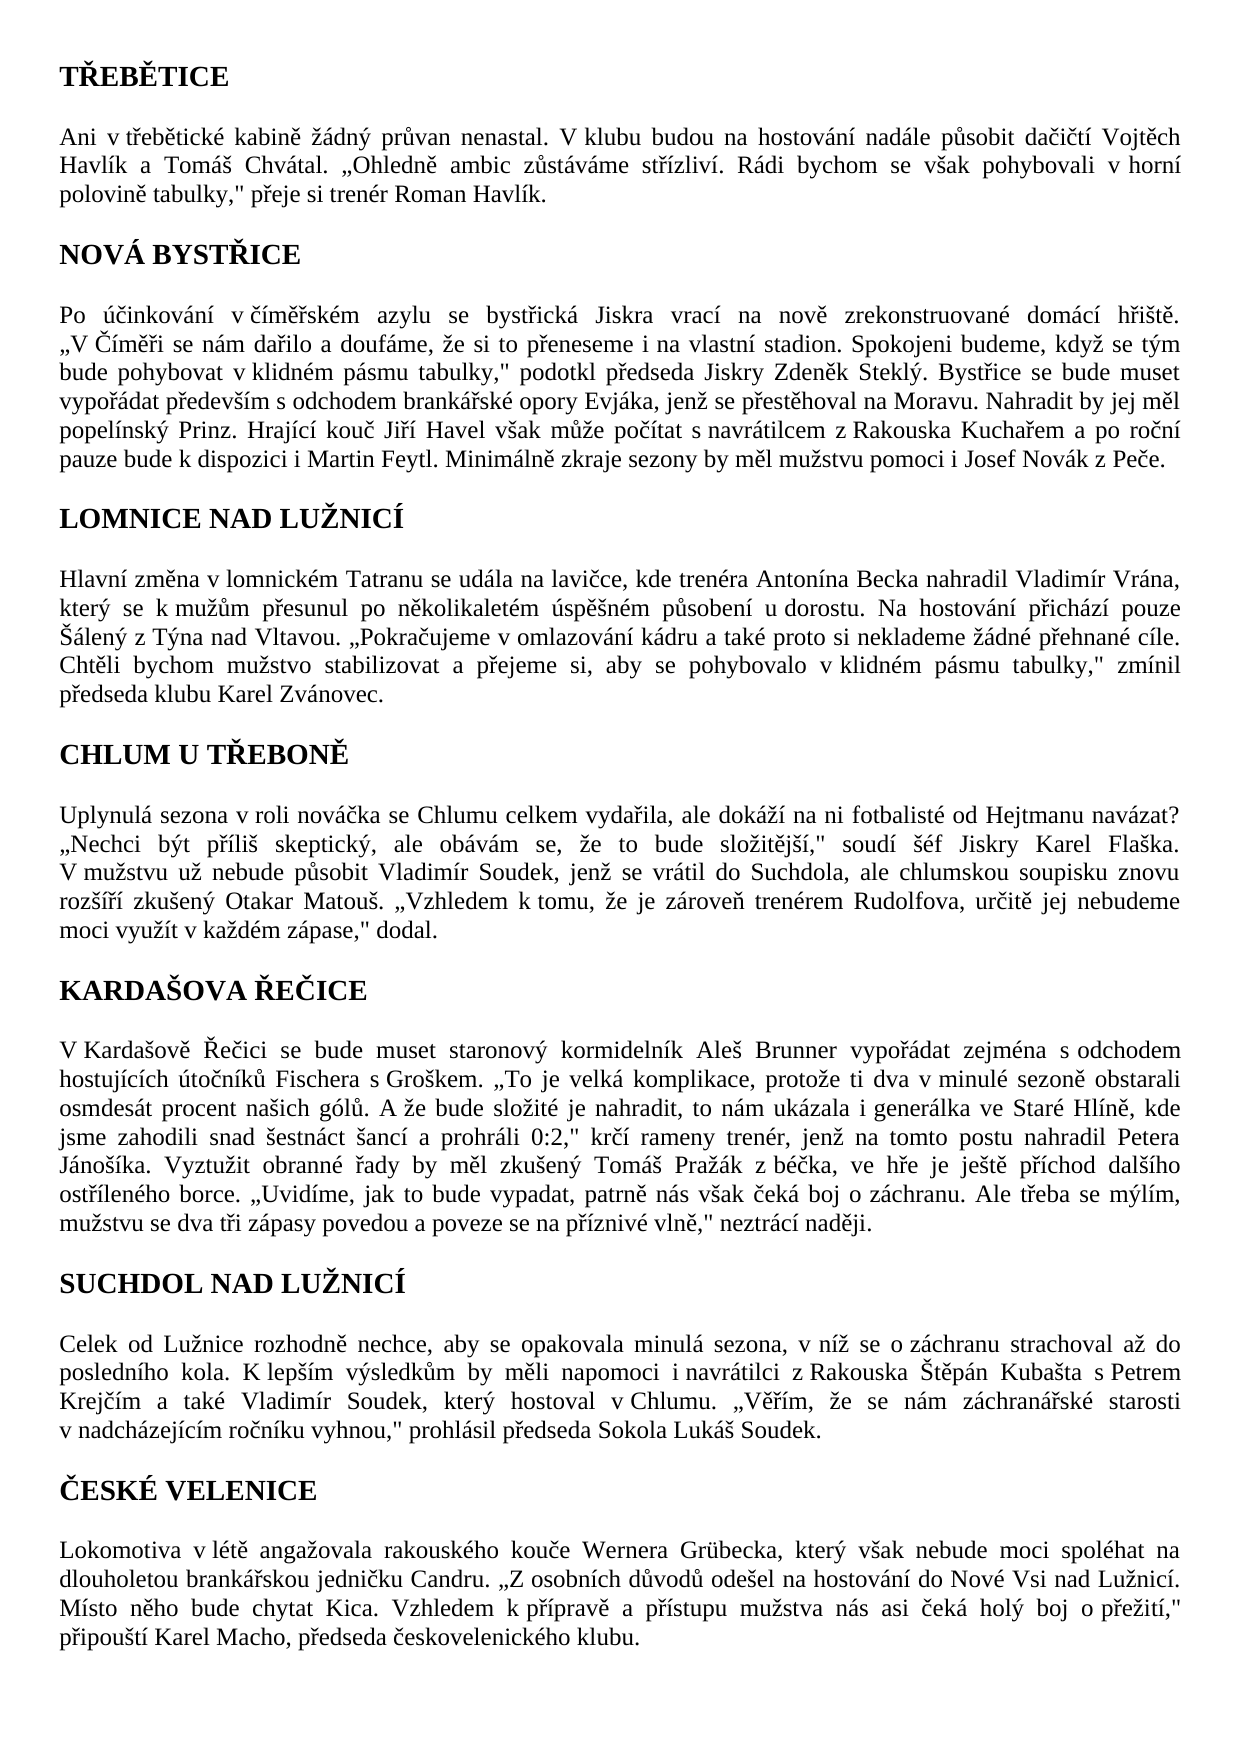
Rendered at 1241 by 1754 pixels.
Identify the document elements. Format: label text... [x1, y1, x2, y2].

text Lokomotiva v létě angažovala rakouského kouče Wernera Grübecka, který však nebude moci spoléhat na dlouholetou brankářskou jedničku Candru. „Z osobních důvodů odešel na hostování do Nové Vsi nad Lužnicí. Místo něho bude chytat Kica. Vzhledem k přípravě a přístupu mužstva nás asi čeká holý boj o přežití," připouští Karel Macho, předseda českovelenického klubu. [59, 1536, 1181, 1651]
text Ani v třebětické kabině žádný průvan nenastal. V klubu budou na hostování nadále působit dačičtí Vojtěch Havlík a Tomáš Chvátal. „Ohledně ambic zůstáváme střízliví. Rádi bychom se však pohybovali v horní polovině tabulky," přeje si trenér Roman Havlík. [59, 122, 1181, 208]
text Po účinkování v číměřském azylu se bystřická Jiskra vrací na nově zrekonstruované domácí hřiště. „V Číměři se nám dařilo a doufáme, že si to přeneseme i na vlastní stadion. Spokojeni budeme, když se tým bude pohybovat v klidném pásmu tabulky," podotkl předseda Jiskry Zdeněk Steklý. Bystřice se bude muset vypořádat především s odchodem brankářské opory Evjáka, jenž se přestěhoval na Moravu. Nahradit by jej měl popelínský Prinz. Hrající kouč Jiří Havel však může počítat s navrátilcem z Rakouska Kuchařem a po roční pauze bude k dispozici i Martin Feytl. Minimálně zkraje sezony by měl mužstvu pomoci i Josef Novák z Peče. [59, 300, 1181, 472]
text LOMNICE NAD LUŽNICÍ [59, 502, 1181, 535]
text TŘEBĚTICE [59, 59, 1181, 93]
text CHLUM U TŘEBONĚ [59, 737, 1181, 771]
text Celek od Lužnice rozhodně nechce, aby se opakovala minulá sezona, v níž se o záchranu strachoval až do posledního kola. K lepším výsledkům by měli napomoci i navrátilci z Rakouska Štěpán Kubašta s Petrem Krejčím a také Vladimír Soudek, který hostoval v Chlumu. „Věřím, že se nám záchranářské starosti v nadcházejícím ročníku vyhnou," prohlásil předseda Sokola Lukáš Soudek. [59, 1329, 1181, 1444]
text Uplynulá sezona v roli nováčka se Chlumu celkem vydařila, ale dokáží na ni fotbalisté od Hejtmanu navázat? „Nechci být příliš skeptický, ale obávám se, že to bude složitější," soudí šéf Jiskry Karel Flaška. V mužstvu už nebude působit Vladimír Soudek, jenž se vrátil do Suchdola, ale chlumskou soupisku znovu rozšíří zkušený Otakar Matouš. „Vzhledem k tomu, že je zároveň trenérem Rudolfova, určitě jej nebudeme moci využít v každém zápase," dodal. [59, 800, 1181, 944]
text NOVÁ BYSTŘICE [59, 237, 1181, 271]
text Hlavní změna v lomnickém Tatranu se udála na lavičce, kde trenéra Antonína Becka nahradil Vladimír Vrána, který se k mužům přesunul po několikaletém úspěšném působení u dorostu. Na hostování přichází pouze Šálený z Týna nad Vltavou. „Pokračujeme v omlazování kádru a také proto si neklademe žádné přehnané cíle. Chtěli bychom mužstvo stabilizovat a přejeme si, aby se pohybovalo v klidném pásmu tabulky," zmínil předseda klubu Karel Zvánovec. [59, 564, 1181, 708]
text V Kardašově Řečici se bude muset staronový kormidelník Aleš Brunner vypořádat zejména s odchodem hostujících útočníků Fischera s Groškem. „To je velká komplikace, protože ti dva v minulé sezoně obstarali osmdesát procent našich gólů. A že bude složité je nahradit, to nám ukázala i generálka ve Staré Hlíně, kde jsme zahodili snad šestnáct šancí a prohráli 0:2," krčí rameny trenér, jenž na tomto postu nahradil Petera Jánošíka. Vyztužit obranné řady by měl zkušený Tomáš Pražák z béčka, ve hře je ještě příchod dalšího ostříleného borce. „Uvidíme, jak to bude vypadat, patrně nás však čeká boj o záchranu. Ale třeba se mýlím, mužstvu se dva tři zápasy povedou a poveze se na příznivé vlně," neztrácí naději. [59, 1036, 1181, 1237]
text SUCHDOL NAD LUŽNICÍ [59, 1266, 1181, 1299]
text ČESKÉ VELENICE [59, 1473, 1181, 1506]
text KARDAŠOVA ŘEČICE [59, 973, 1181, 1006]
